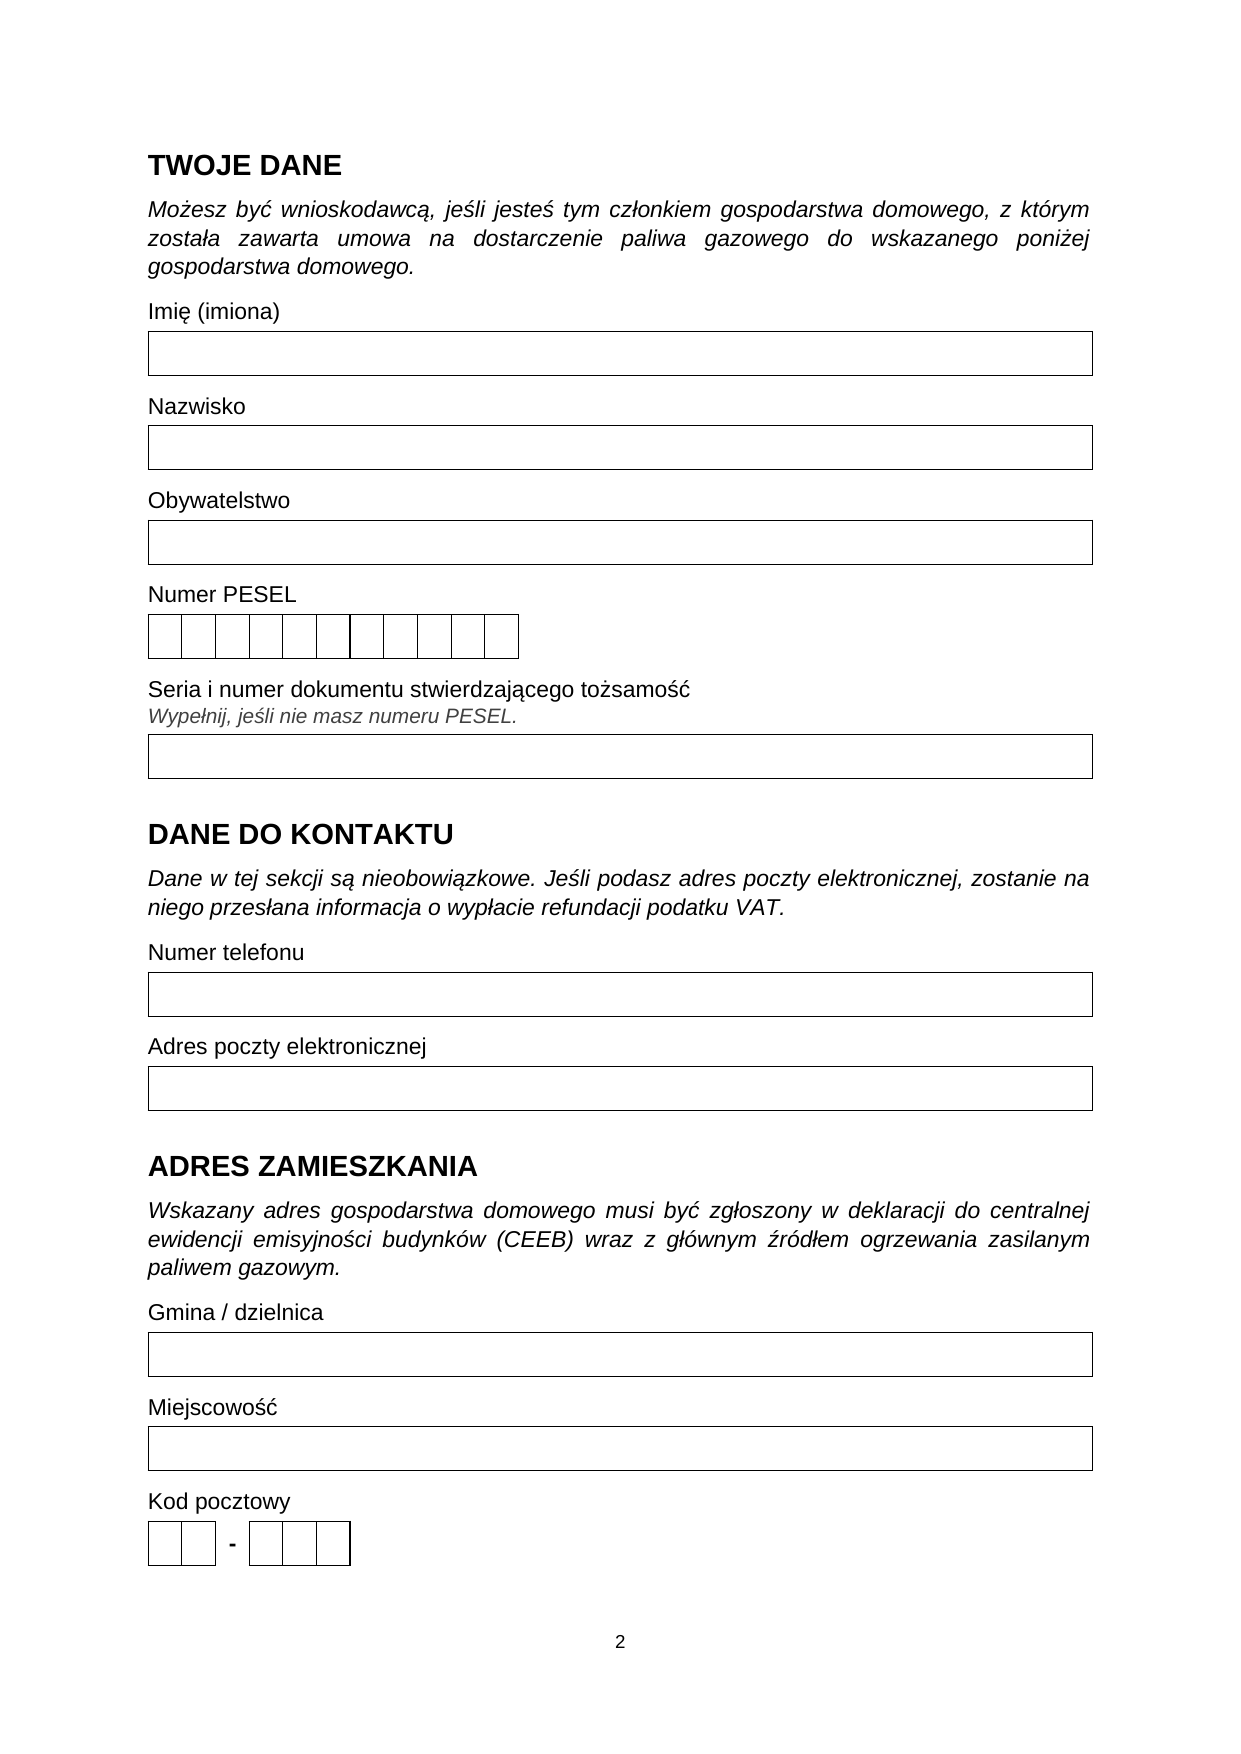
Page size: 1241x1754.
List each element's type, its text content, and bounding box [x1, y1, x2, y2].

text Adres poczty elektronicznej [148, 1033, 1093, 1060]
table_header - [216, 1521, 249, 1564]
table_header [149, 521, 1092, 564]
text DANE DO KONTAKTU [148, 817, 1093, 850]
table_header [149, 973, 1092, 1016]
table_header [182, 615, 215, 658]
table_header [149, 1427, 1092, 1470]
table_header [149, 1333, 1092, 1376]
table_header [283, 615, 316, 658]
table_header [149, 615, 181, 658]
text TWOJE DANE [148, 148, 1093, 181]
table_header [250, 615, 282, 658]
table_header [149, 735, 1092, 778]
table_header [149, 1522, 181, 1564]
text Wypełnij, jeśli nie masz numeru PESEL. [148, 704, 1093, 728]
text Nazwisko [148, 393, 1093, 419]
table_header [317, 1522, 349, 1564]
text Dane w tej sekcji są nieobowiązkowe. Jeśli podasz adres poczty elektronicznej, zostanie na niego przesłana informacja o wypłacie refundacji podatku VAT. [148, 865, 1093, 920]
table_header [149, 1067, 1092, 1110]
table_header [317, 615, 349, 658]
table_header [384, 615, 417, 658]
text Seria i numer dokumentu stwierdzającego tożsamość [148, 676, 1093, 702]
text Miejscowość [148, 1393, 1093, 1420]
text Obywatelstwo [148, 487, 1093, 513]
text Gmina / dzielnica [148, 1299, 1093, 1326]
table_header [250, 1522, 282, 1564]
text Kod pocztowy [148, 1488, 1093, 1514]
table_header [283, 1522, 316, 1564]
table_header [149, 426, 1092, 469]
table_header [216, 615, 249, 658]
text Możesz być wnioskodawcą, jeśli jesteś tym członkiem gospodarstwa domowego, z którym została zawarta umowa na dostarczenie paliwa gazowego do wskazanego poniżej gospodarstwa domowego. [148, 196, 1093, 279]
table_header [182, 1522, 215, 1564]
text Wskazany adres gospodarstwa domowego musi być zgłoszony w deklaracji do centralnej ewidencji emisyjności budynków (CEEB) wraz z głównym źródłem ogrzewania zasilanym paliwem gazowym. [148, 1197, 1093, 1280]
text Imię (imiona) [148, 298, 1093, 324]
table_header [351, 615, 383, 658]
text Numer PESEL [148, 581, 1093, 608]
table_header [485, 615, 518, 658]
table_header [418, 615, 451, 658]
text ADRES ZAMIESZKANIA [148, 1148, 1093, 1182]
text Numer telefonu [148, 939, 1093, 965]
table_header [149, 332, 1092, 375]
table_header [452, 615, 484, 658]
